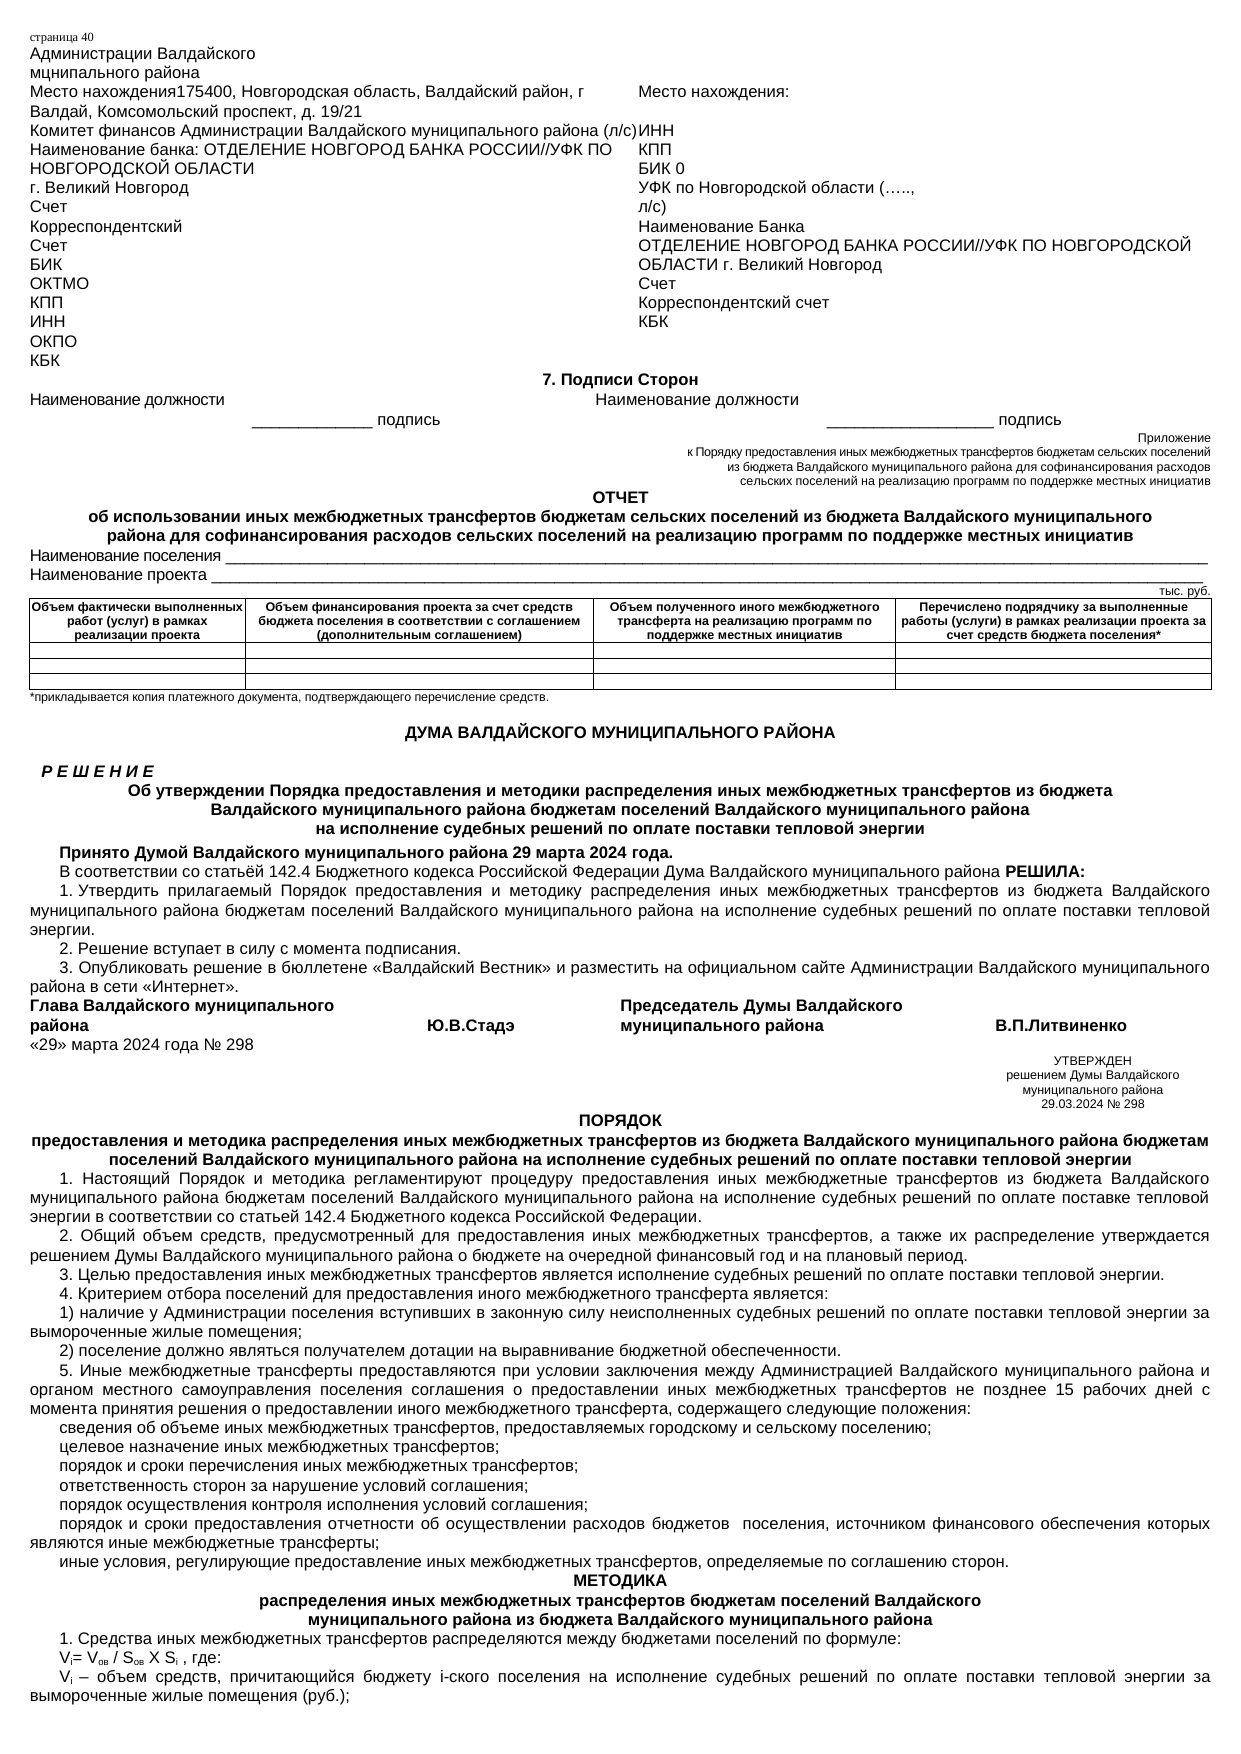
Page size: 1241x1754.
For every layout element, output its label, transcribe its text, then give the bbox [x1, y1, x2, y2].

text 7. Подписи Сторон [29, 370, 1211, 389]
text 3. Целью предоставления иных межбюджетных трансфертов является исполнение судебных решений по оплате поставки тепловой энергии. [29, 1264, 1211, 1284]
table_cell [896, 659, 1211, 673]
text Наименование поселения __________________________________________________________________________________________________________ [29, 545, 1211, 564]
text предоставления и методика распределения иных межбюджетных трансфертов из бюджета Валдайского муниципального района бюджетам поселений Валдайского муниципального района на исполнение судебных решений по оплате поставки тепловой энергии [29, 1130, 1211, 1169]
text 29.03.2024 № 298 [974, 1097, 1211, 1111]
text МЕТОДИКА [29, 1571, 1211, 1590]
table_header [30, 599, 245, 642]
subtitle Р Е Ш Е Н И Е [41, 761, 1211, 781]
text муниципального района [974, 1082, 1211, 1097]
text ответственность сторон за нарушение условий соглашения; [29, 1475, 1211, 1494]
text на исполнение судебных решений по оплате поставки тепловой энергии [29, 819, 1211, 838]
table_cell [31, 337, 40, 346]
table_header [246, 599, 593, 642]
text из бюджета Валдайского муниципального района для софинансирования расходов [29, 459, 1211, 473]
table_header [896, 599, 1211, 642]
text к Порядку предоставления иных межбюджетных трансфертов бюджетам сельских поселений [29, 445, 1211, 459]
text Vi= Vов / Soв Х Si , где: [29, 1648, 1211, 1667]
text иные условия, регулирующие предоставление иных межбюджетных трансфертов, определяемые по соглашению сторон. [29, 1552, 1211, 1571]
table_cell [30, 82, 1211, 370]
text УТВЕРЖДЕН [974, 1054, 1211, 1068]
text 2) поселение должно являться получателем дотации на выравнивание бюджетной обеспеченности. [29, 1341, 1211, 1360]
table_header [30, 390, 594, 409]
text района для софинансирования расходов сельских поселений на реализацию программ по поддержке местных инициатив [29, 526, 1211, 545]
text Приложение [29, 430, 1211, 445]
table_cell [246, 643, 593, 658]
text Принято Думой Валдайского муниципального района 29 марта 2024 года. [29, 843, 1211, 862]
text 4. Критерием отбора поселений для предоставления иного межбюджетного трансферта является: [29, 1284, 1211, 1303]
text ПОРЯДОК [29, 1111, 1211, 1130]
text Валдайского муниципального района бюджетам поселений Валдайского муниципального района [29, 800, 1211, 819]
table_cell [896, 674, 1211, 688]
text *прикладывается копия платежного документа, подтверждающего перечисление средств. [29, 690, 1211, 704]
text целевое назначение иных межбюджетных трансфертов; [29, 1437, 1211, 1456]
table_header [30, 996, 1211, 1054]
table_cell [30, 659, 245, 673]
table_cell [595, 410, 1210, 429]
text 1. Средства иных межбюджетных трансфертов распределяются между бюджетами поселений по формуле: [29, 1629, 1211, 1648]
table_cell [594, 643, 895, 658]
text Vi – объем средств, причитающийся бюджету i-ского поселения на исполнение судебных решений по оплате поставки тепловой энергии за вымороченные жилые помещения (руб.); [29, 1667, 1211, 1705]
text ДУМА ВАЛДАЙСКОГО МУНИЦИПАЛЬНОГО РАЙОНА [29, 723, 1211, 742]
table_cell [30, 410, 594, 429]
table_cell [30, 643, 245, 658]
text 2. Решение вступает в силу с момента подписания. [29, 939, 1211, 958]
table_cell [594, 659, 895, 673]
text распределения иных межбюджетных трансфертов бюджетам поселений Валдайского [29, 1590, 1211, 1609]
text Наименование проекта ___________________________________________________________________________________________________________ [29, 564, 1211, 584]
text 3. Опубликовать решение в бюллетене «Валдайский Вестник» и разместить на официальном сайте Администрации Валдайского муниципального района в сети «Интернет». [29, 958, 1211, 996]
text порядок и сроки предоставления отчетности об осуществлении расходов бюджетов поселения, источником финансового обеспечения которых являются иные межбюджетные трансферты; [29, 1514, 1211, 1552]
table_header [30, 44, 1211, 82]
text сельских поселений на реализацию программ по поддержке местных инициатив [29, 473, 1211, 488]
text тыс. руб. [29, 584, 1211, 598]
text В соответствии со статьёй 142.4 Бюджетного кодекса Российской Федерации Дума Валдайского муниципального района РЕШИЛА: [29, 862, 1211, 881]
text ОТЧЕТ [29, 488, 1211, 507]
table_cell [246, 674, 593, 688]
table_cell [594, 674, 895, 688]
text 1. Утвердить прилагаемый Порядок предоставления и методику распределения иных межбюджетных трансфертов из бюджета Валдайского муниципального района бюджетам поселений Валдайского муниципального района на исполнение судебных решений по оплате поставки тепловой энергии. [29, 881, 1211, 939]
text 5. Иные межбюджетные трансферты предоставляются при условии заключения между Администрацией Валдайского муниципального района и органом местного самоуправления поселения соглашения о предоставлении иных межбюджетных трансфертов не позднее 15 рабочих дней с момента принятия решения о предоставлении иного межбюджетного трансферта, содержащего следующие положения: [29, 1360, 1211, 1418]
text порядок и сроки перечисления иных межбюджетных трансфертов; [29, 1456, 1211, 1475]
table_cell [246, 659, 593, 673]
text сведения об объеме иных межбюджетных трансфертов, предоставляемых городскому и сельскому поселению; [29, 1418, 1211, 1437]
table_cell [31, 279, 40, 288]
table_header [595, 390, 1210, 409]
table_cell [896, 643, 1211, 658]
text 1. Настоящий Порядок и методика регламентируют процедуру предоставления иных межбюджетные трансфертов из бюджета Валдайского муниципального района бюджетам поселений Валдайского муниципального района на исполнение судебных решений по оплате поставке тепловой энергии в соответствии со статьей 142.4 Бюджетного кодекса Российской Федерации. [29, 1169, 1211, 1226]
text 2. Общий объем средств, предусмотренный для предоставления иных межбюджетных трансфертов, а также их распределение утверждается решением Думы Валдайского муниципального района о бюджете на очередной финансовый год и на плановый период. [29, 1226, 1211, 1264]
text порядок осуществления контроля исполнения условий соглашения; [29, 1494, 1211, 1514]
text решением Думы Валдайского [974, 1068, 1211, 1082]
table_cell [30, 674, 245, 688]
text 1) наличие у Администрации поселения вступивших в законную силу неисполненных судебных решений по оплате поставки тепловой энергии за вымороченные жилые помещения; [29, 1303, 1211, 1341]
text муниципального района из бюджета Валдайского муниципального района [29, 1609, 1211, 1629]
text об использовании иных межбюджетных трансфертов бюджетам сельских поселений из бюджета Валдайского муниципального [29, 507, 1211, 526]
text Об утверждении Порядка предоставления и методики распределения иных межбюджетных трансфертов из бюджета [29, 781, 1211, 800]
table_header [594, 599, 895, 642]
